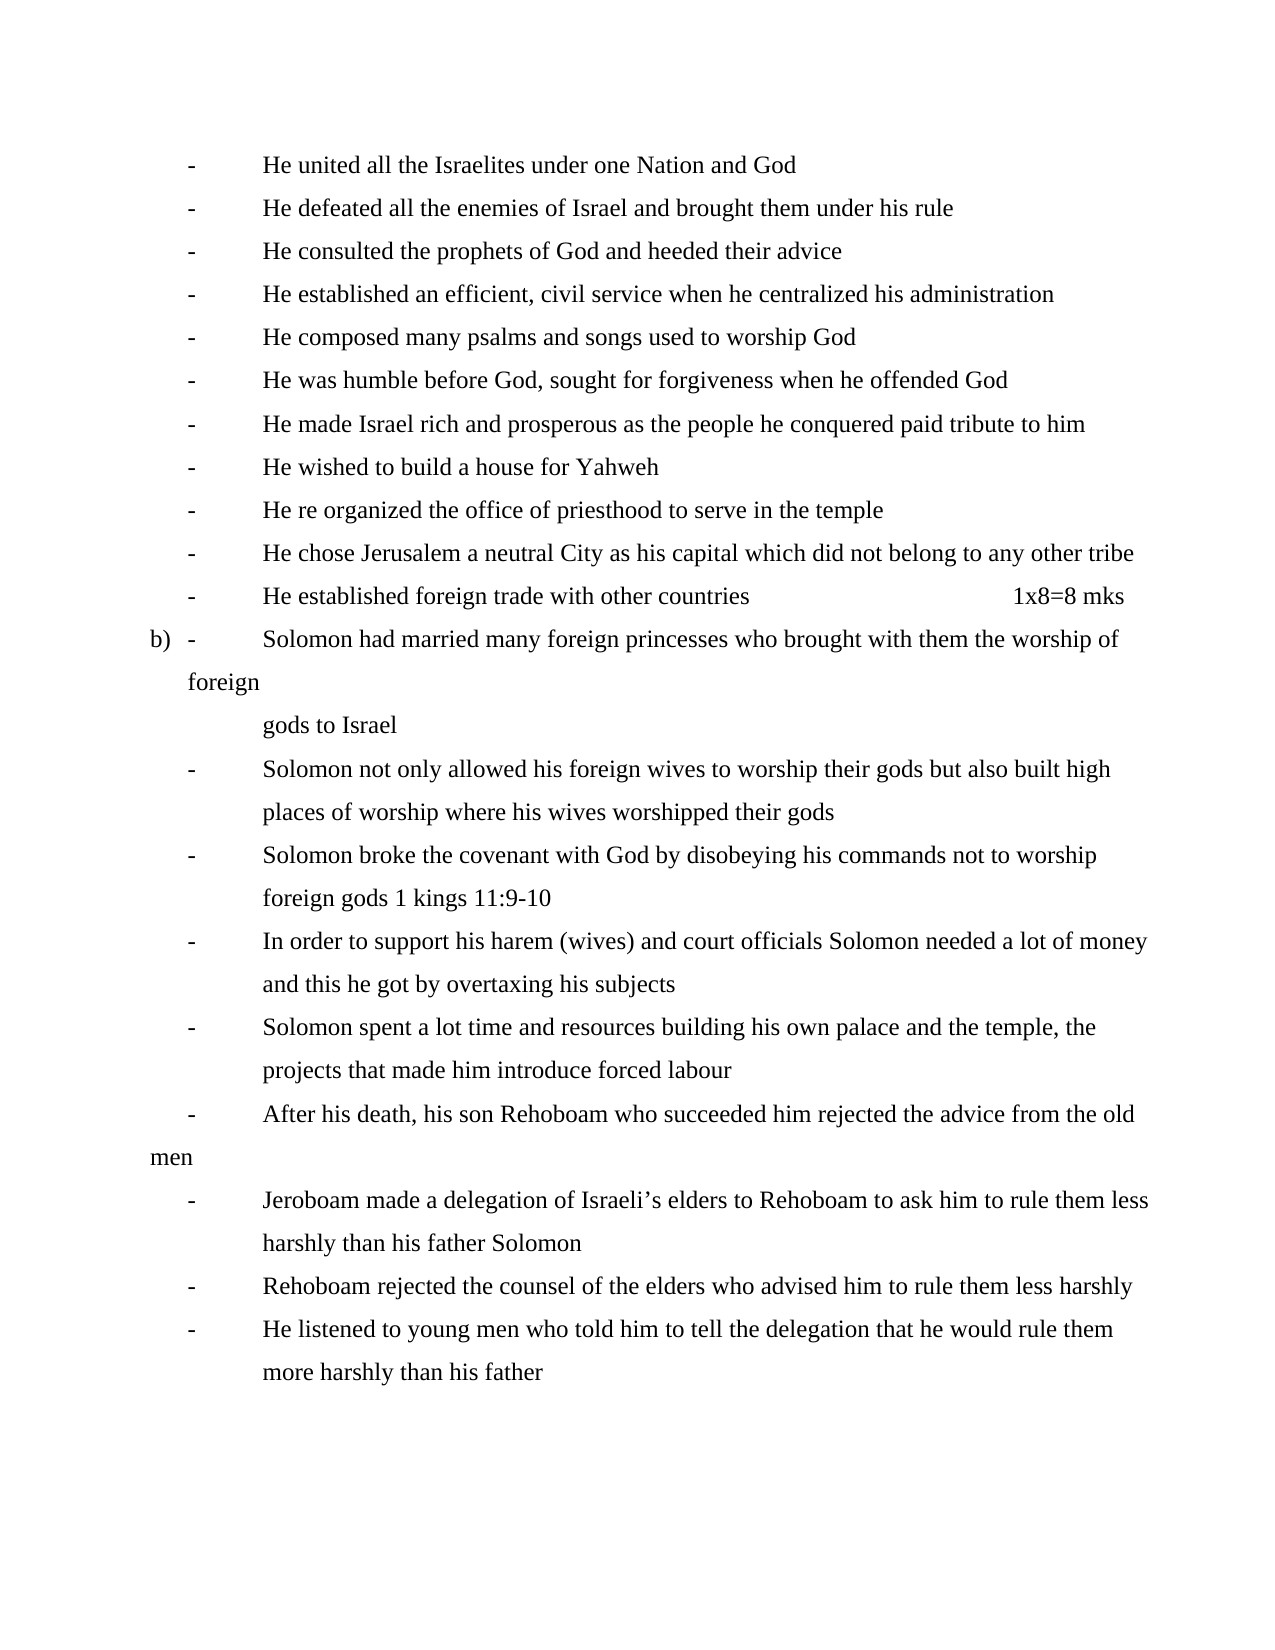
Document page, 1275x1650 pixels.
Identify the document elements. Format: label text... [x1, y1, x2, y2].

text - He united all the Israelites under one Nation and God [112, 150, 1162, 179]
text gods to Israel [262, 711, 1162, 739]
text - He chose Jerusalem a neutral City as his capital which did not belong to any other tribe [112, 538, 1162, 567]
text - He made Israel rich and prosperous as the people he conquered paid tribute to him [112, 409, 1162, 437]
text - In order to support his harem (wives) and court officials Solomon needed a lot of money and this he got by overtaxing his subjects [187, 926, 1162, 998]
text - He defeated all the enemies of Israel and brought them under his rule [112, 193, 1162, 222]
text - Solomon broke the covenant with God by disobeying his commands not to worship foreign gods 1 kings 11:9-10 [187, 840, 1162, 912]
text - He wished to build a house for Yahweh [112, 452, 1162, 481]
text - Solomon spent a lot time and resources building his own palace and the temple, the projects that made him introduce forced labour [187, 1012, 1162, 1084]
text - Solomon not only allowed his foreign wives to worship their gods but also built high places of worship where his wives worshipped their gods [187, 754, 1162, 826]
text - He composed many psalms and songs used to worship God [112, 322, 1162, 351]
text - He re organized the office of priesthood to serve in the temple [112, 495, 1162, 524]
list - Solomon had married many foreign princesses who brought with them the worship of foreign [150, 624, 1162, 696]
text - After his death, his son Rehoboam who succeeded him rejected the advice from the old men [150, 1099, 1162, 1171]
text - Rehoboam rejected the counsel of the elders who advised him to rule them less harshly [150, 1271, 1162, 1300]
text - He established an efficient, civil service when he centralized his administration [112, 279, 1162, 308]
text - He listened to young men who told him to tell the delegation that he would rule them more harshly than his father [187, 1314, 1162, 1386]
text - He consulted the prophets of God and heeded their advice [112, 236, 1162, 265]
text - He was humble before God, sought for forgiveness when he offended God [112, 366, 1162, 394]
text - He established foreign trade with other countries 1x8=8 mks [112, 581, 1162, 610]
text - Jeroboam made a delegation of Israeli’s elders to Rehoboam to ask him to rule them less harshly than his father Solomon [187, 1185, 1162, 1257]
